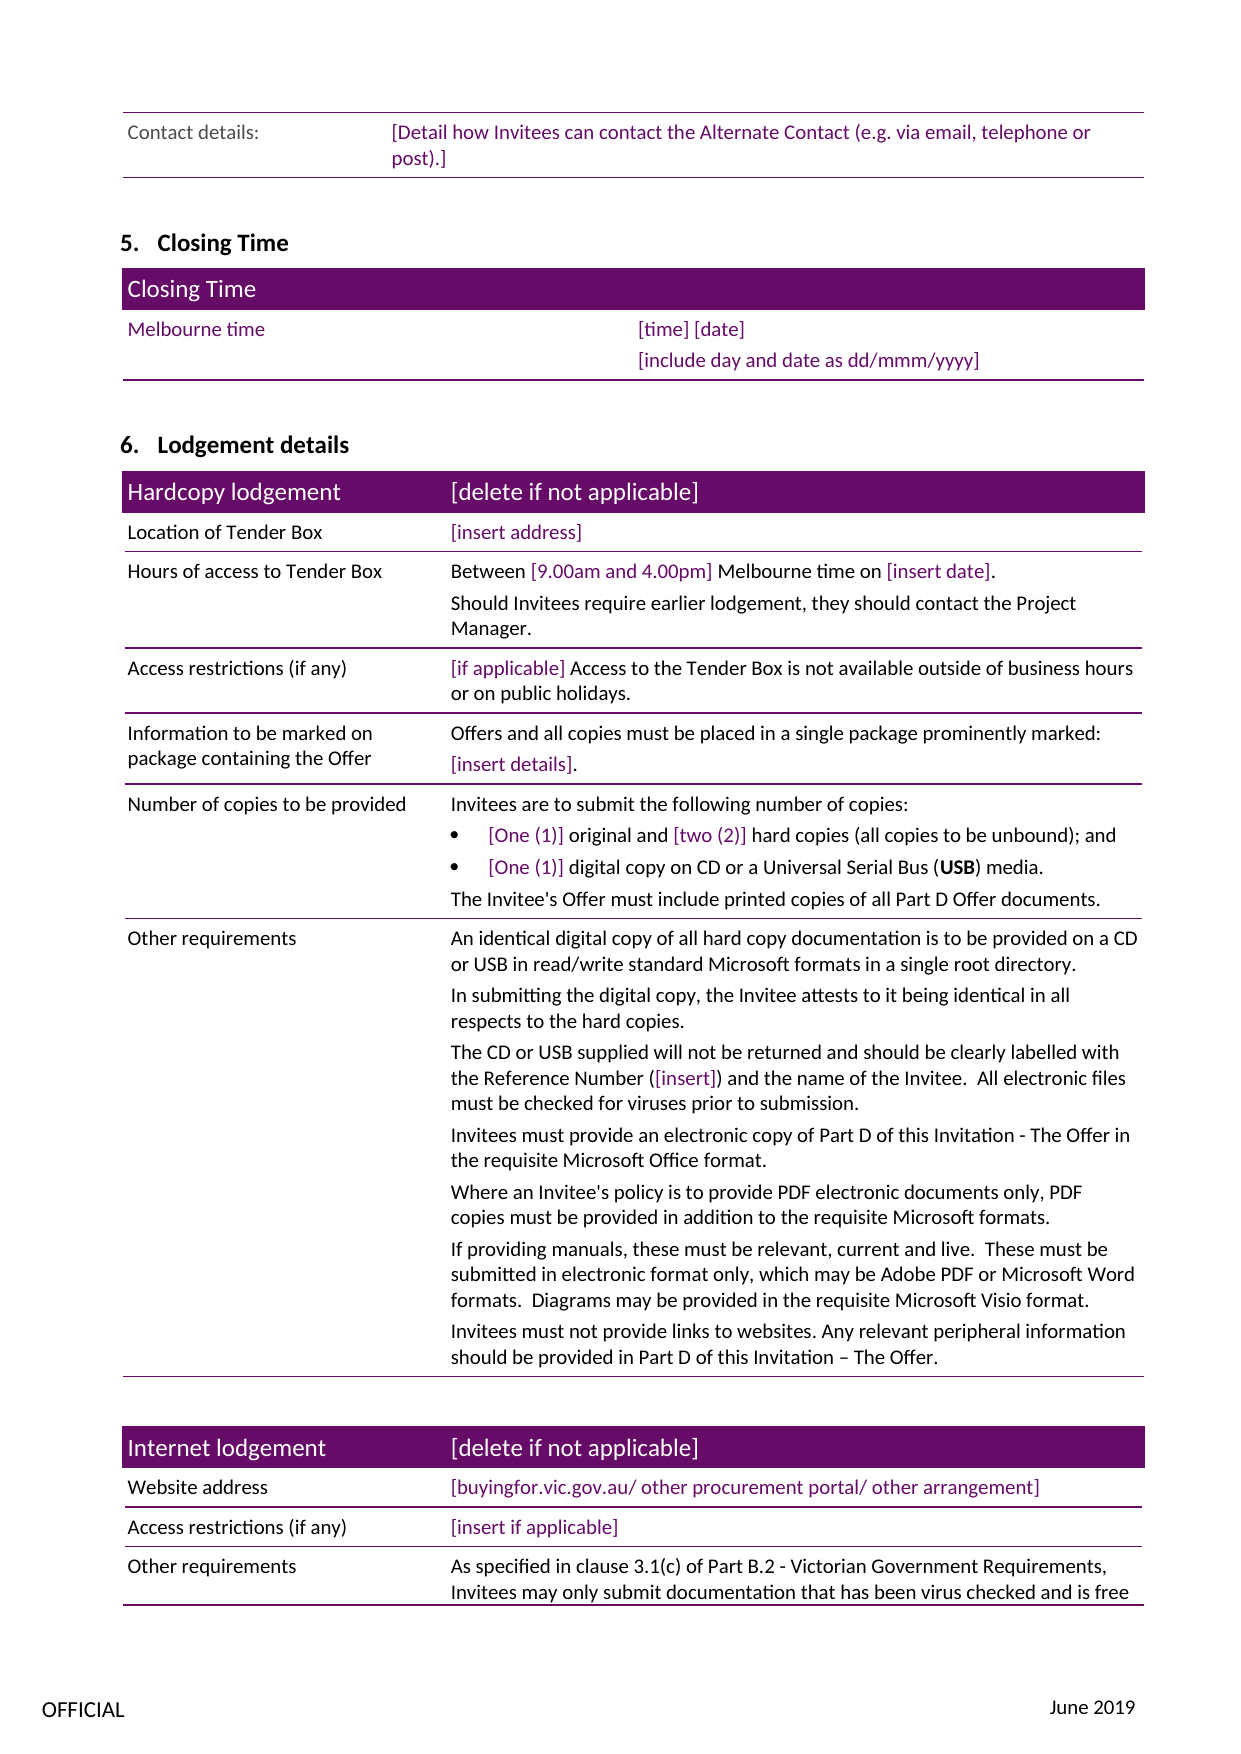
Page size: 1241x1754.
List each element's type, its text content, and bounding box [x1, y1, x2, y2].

table_header Hardcopy lodgement [124, 472, 445, 511]
table_header [634, 269, 1143, 308]
table_header [delete if not applicable] [447, 472, 1143, 511]
table_cell [insert address] [446, 513, 1144, 551]
table_cell Website address [123, 1468, 446, 1506]
table_cell Between [9.00am and 4.00pm] Melbourne time on [insert date]. Should Invitees require earlier lodgement, they should contact the Project Manager. [446, 551, 1144, 647]
table_cell Hours of access to Tender Box [123, 551, 446, 647]
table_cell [446, 1546, 1144, 1604]
table_header [delete if not applicable] [447, 1428, 1143, 1467]
text Closing Time [120, 227, 1135, 257]
table_header Closing Time [124, 269, 633, 308]
text Lodgement details [120, 430, 1135, 460]
table_cell Access restrictions (if any) [123, 1506, 446, 1546]
table_cell Access restrictions (if any) [123, 647, 446, 712]
table_cell [if applicable] Access to the Tender Box is not available outside of business hours or on public holidays. [446, 647, 1144, 712]
table_cell [Detail how Invitees can contact the Alternate Contact (e.g. via email, telephone or post).] [387, 113, 1144, 176]
table_cell Invitees are to submit the following number of copies: [One (1)] original and [two (2)] hard copies (all copies to be unbound); and [One (1)] digital copy on CD or a Universal Serial Bus (USB) media. The Invitee's Offer must include printed copies of all Part D Offer documents. [446, 783, 1144, 918]
table_cell Other requirements [123, 1546, 446, 1604]
table_cell Location of Tender Box [123, 513, 446, 551]
table_cell [time] [date] [include day and date as dd/mmm/yyyy] [633, 310, 1144, 379]
table_cell Offers and all copies must be placed in a single package prominently marked: [insert details]. [446, 712, 1144, 783]
table_header Internet lodgement [124, 1428, 445, 1467]
table_cell [insert if applicable] [446, 1506, 1144, 1546]
table_cell Contact details: [123, 113, 387, 176]
table_cell Information to be marked on package containing the Offer [123, 712, 446, 783]
table_cell [buyingfor.vic.gov.au/ other procurement portal/ other arrangement] [446, 1468, 1144, 1506]
table_cell An identical digital copy of all hard copy documentation is to be provided on a CD or USB in read/write standard Microsoft formats in a single root directory. In submitting the digital copy, the Invitee attests to it being identical in all respects to the hard copies. The CD or USB supplied will not be returned and should be clearly labelled with the Reference Number ([insert]) and the name of the Invitee. All electronic files must be checked for viruses prior to submission. Invitees must provide an electronic copy of Part D of this Invitation - The Offer in the requisite Microsoft Office format. Where an Invitee's policy is to provide PDF electronic documents only, PDF copies must be provided in addition to the requisite Microsoft formats. If providing manuals, these must be relevant, current and live. These must be submitted in electronic format only, which may be Adobe PDF or Microsoft Word formats. Diagrams may be provided in the requisite Microsoft Visio format. Invitees must not provide links to websites. Any relevant peripheral information should be provided in Part D of this Invitation – The Offer. [446, 918, 1144, 1376]
table_cell Other requirements [123, 918, 446, 1376]
table_cell Number of copies to be provided [123, 783, 446, 918]
table_cell Melbourne time [123, 310, 633, 379]
